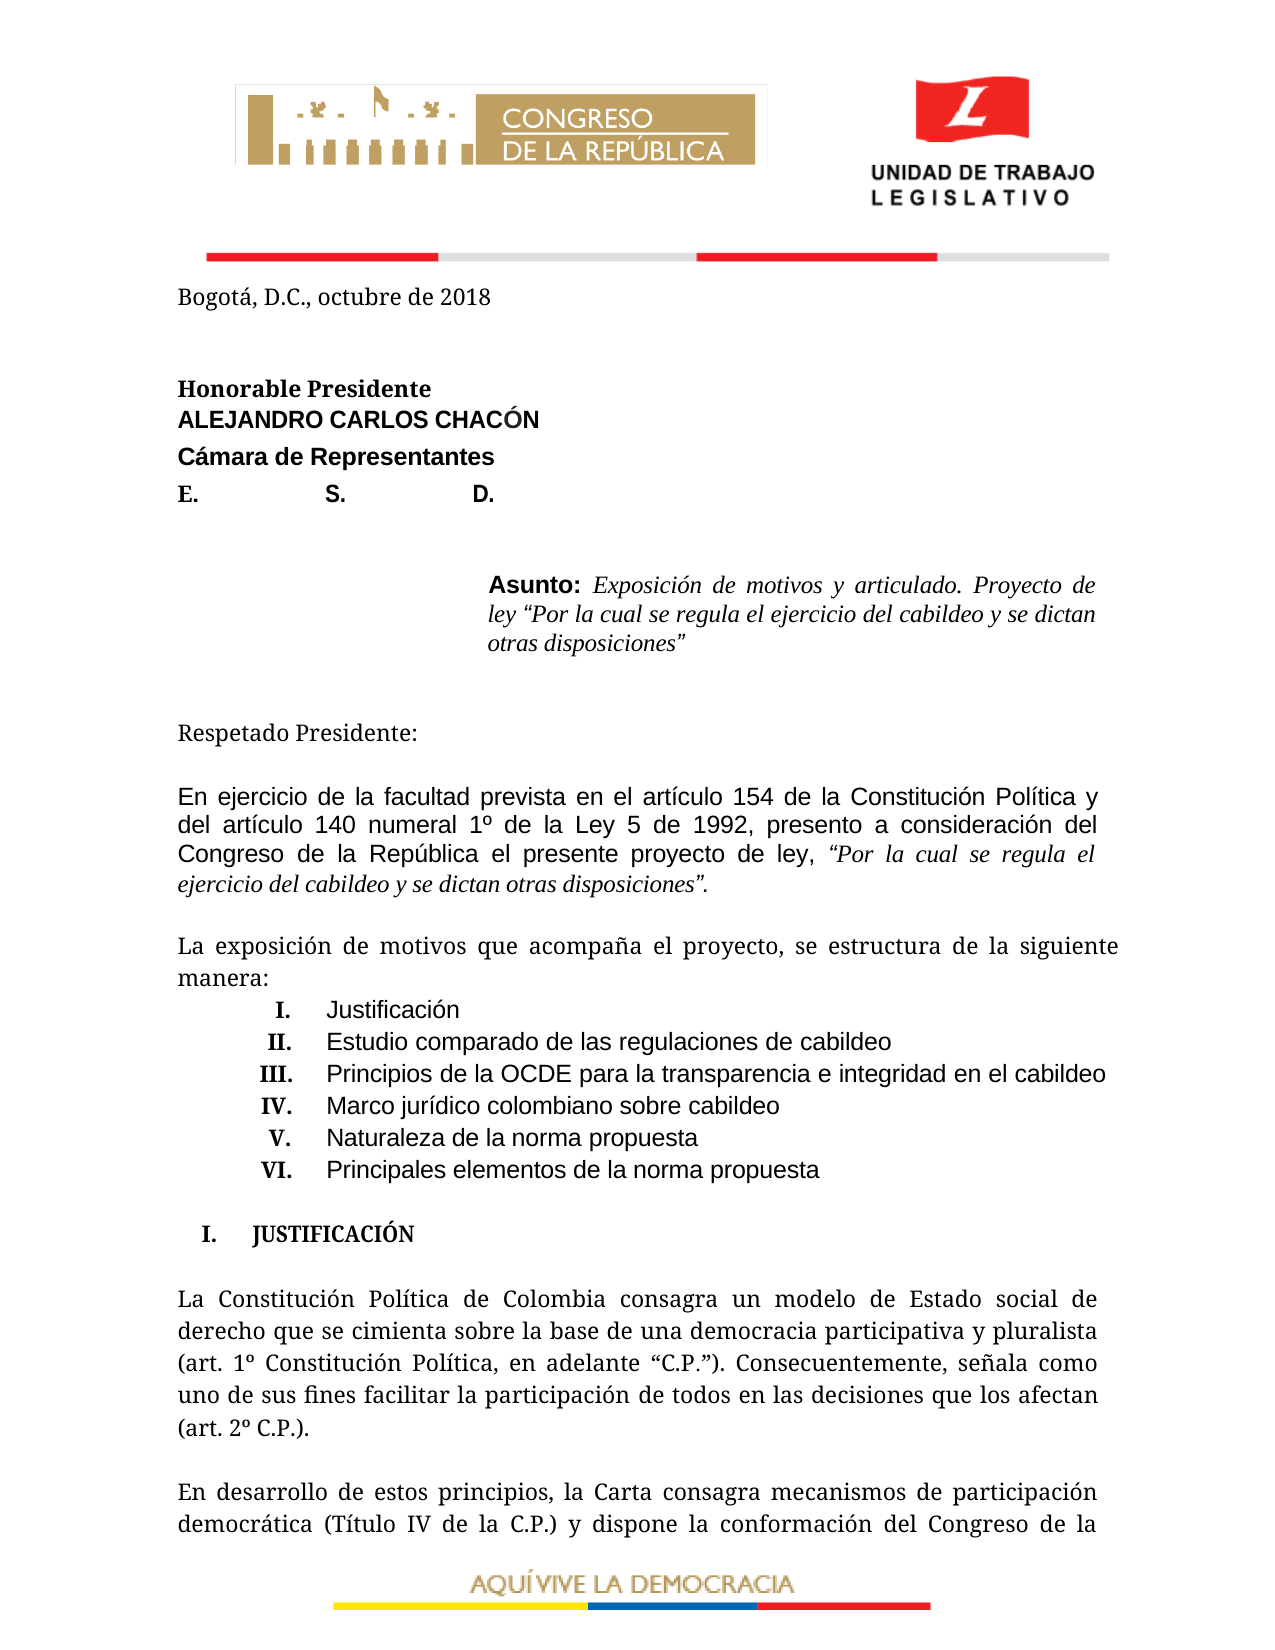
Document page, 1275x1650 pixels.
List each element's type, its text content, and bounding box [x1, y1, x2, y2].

text Bogotá, D.C., octubre de 2018 [177, 281, 1121, 312]
text Cámara de Representantes [177, 442, 1121, 470]
picture [330, 1559, 946, 1612]
text ALEJANDRO CARLOS CHACÓN [522, 405, 1121, 433]
text Respetado Presidente: [177, 717, 1121, 748]
list Naturaleza de la norma propuesta [269, 1122, 1121, 1153]
subtitle JUSTIFICACIÓN [201, 1218, 1121, 1249]
text La exposición de motivos que acompaña el proyecto, se estructura de la siguiente manera: [177, 930, 1121, 993]
text ALEJANDRO CARLOS CHACÓN [177, 405, 503, 433]
text La Constitución Política de Colombia consagra un modelo de Estado social de derecho que se cimienta sobre la base de una democracia participativa y pluralista (art. 1º Constitución Política, en adelante “C.P.”). Consecuentemente, señala como uno de sus fines facilitar la participación de todos en las decisiones que los afectan (art. 2º C.P.). [177, 1283, 1098, 1443]
list Principales elementos de la norma propuesta [261, 1154, 1121, 1185]
list Justificación [275, 994, 1121, 1025]
picture [235, 84, 768, 164]
text Asunto: Exposición de motivos y articulado. Proyecto de ley “Por la cual se regula el ejercicio del cabildeo y se dictan otras disposiciones” [487, 570, 1098, 657]
list Marco jurídico colombiano sobre cabildeo [261, 1090, 1121, 1121]
subtitle Honorable Presidente [177, 373, 1121, 404]
list Principios de la OCDE para la transparencia e integridad en el cabildeo [259, 1058, 1121, 1089]
list S. D. [177, 478, 1121, 509]
list Estudio comparado de las regulaciones de cabildeo [267, 1026, 1121, 1057]
text En ejercicio de la facultad prevista en el artículo 154 de la Constitución Política y del artículo 140 numeral 1º de la Ley 5 de 1992, presento a consideración del Congreso de la República el presente proyecto de ley, “Por la cual se regula el ejercicio del cabildeo y se dictan otras disposiciones”. [177, 782, 1098, 897]
